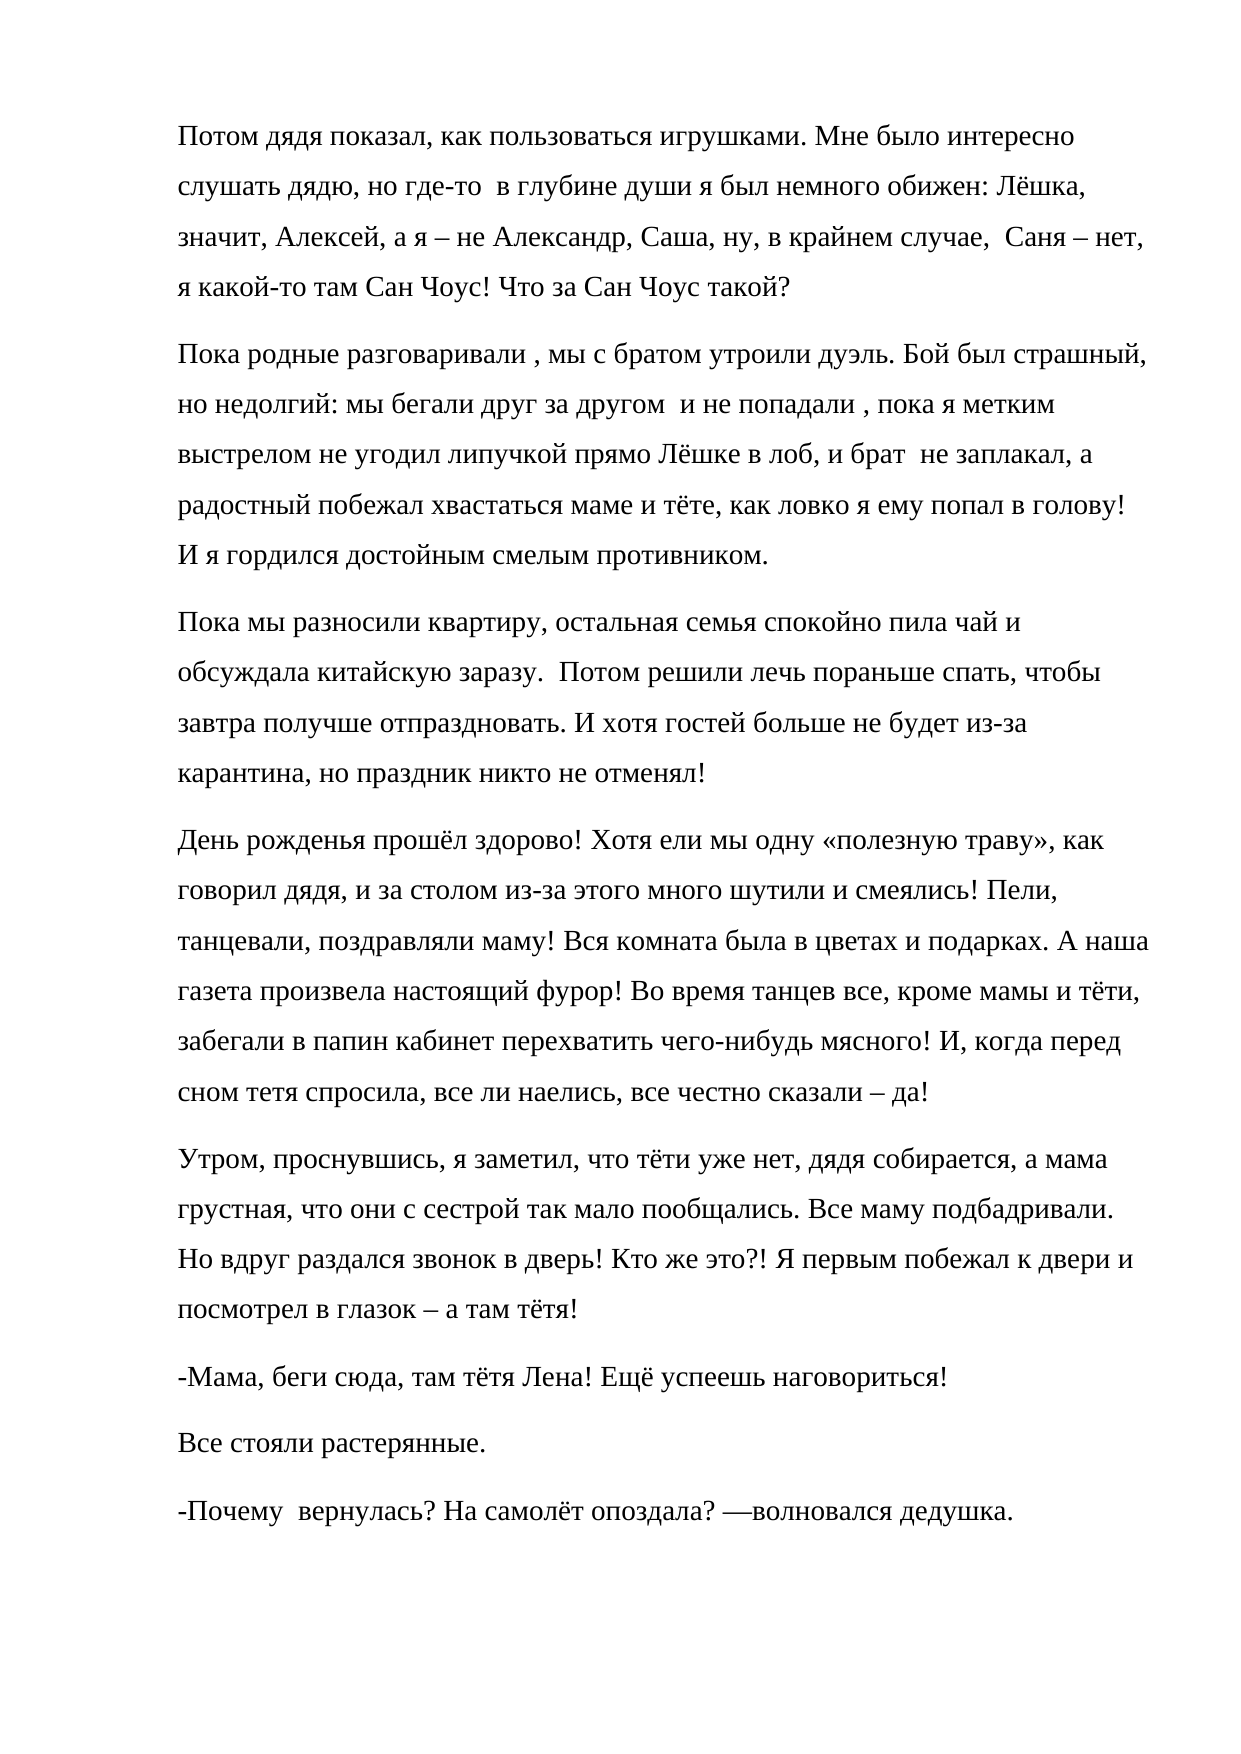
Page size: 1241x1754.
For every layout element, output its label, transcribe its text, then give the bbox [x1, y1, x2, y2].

text Потом дядя показал, как пользоваться игрушками. Мне было интересно слушать дядю, но где-то в глубине души я был немного обижен: Лёшка, значит, Алексей, а я – не Александр, Саша, ну, в крайнем случае, Саня – нет, я какой-то там Сан Чоус! Что за Сан Чоус такой? [177, 118, 1152, 303]
text Все стояли растерянные. [177, 1426, 1152, 1459]
text Пока мы разносили квартиру, остальная семья спокойно пила чай и обсуждала китайскую заразу. Потом решили лечь пораньше спать, чтобы завтра получше отпраздновать. И хотя гостей больше не будет из-за карантина, но праздник никто не отменял! [177, 604, 1152, 789]
text Пока родные разговаривали , мы с братом утроили дуэль. Бой был страшный, но недолгий: мы бегали друг за другом и не попадали , пока я метким выстрелом не угодил липучкой прямо Лёшке в лоб, и брат не заплакал, а радостный побежал хвастаться маме и тёте, как ловко я ему попал в голову! И я гордился достойным смелым противником. [177, 336, 1152, 571]
text День рожденья прошёл здорово! Хотя ели мы одну «полезную траву», как говорил дядя, и за столом из-за этого много шутили и смеялись! Пели, танцевали, поздравляли маму! Вся комната была в цветах и подарках. А наша газета произвела настоящий фурор! Во время танцев все, кроме мамы и тёти, забегали в папин кабинет перехватить чего-нибудь мясного! И, когда перед сном тетя спросила, все ли наелись, все честно сказали – да! [177, 822, 1152, 1107]
text Утром, проснувшись, я заметил, что тёти уже нет, дядя собирается, а мама грустная, что они с сестрой так мало пообщались. Все маму подбадривали. Но вдруг раздался звонок в дверь! Кто же это?! Я первым побежал к двери и посмотрел в глазок – а там тётя! [177, 1141, 1152, 1325]
text -Почему вернулась? На самолёт опоздала? —волновался дедушка. [177, 1493, 1152, 1526]
text -Мама, беги сюда, там тётя Лена! Ещё успеешь наговориться! [177, 1359, 1152, 1392]
